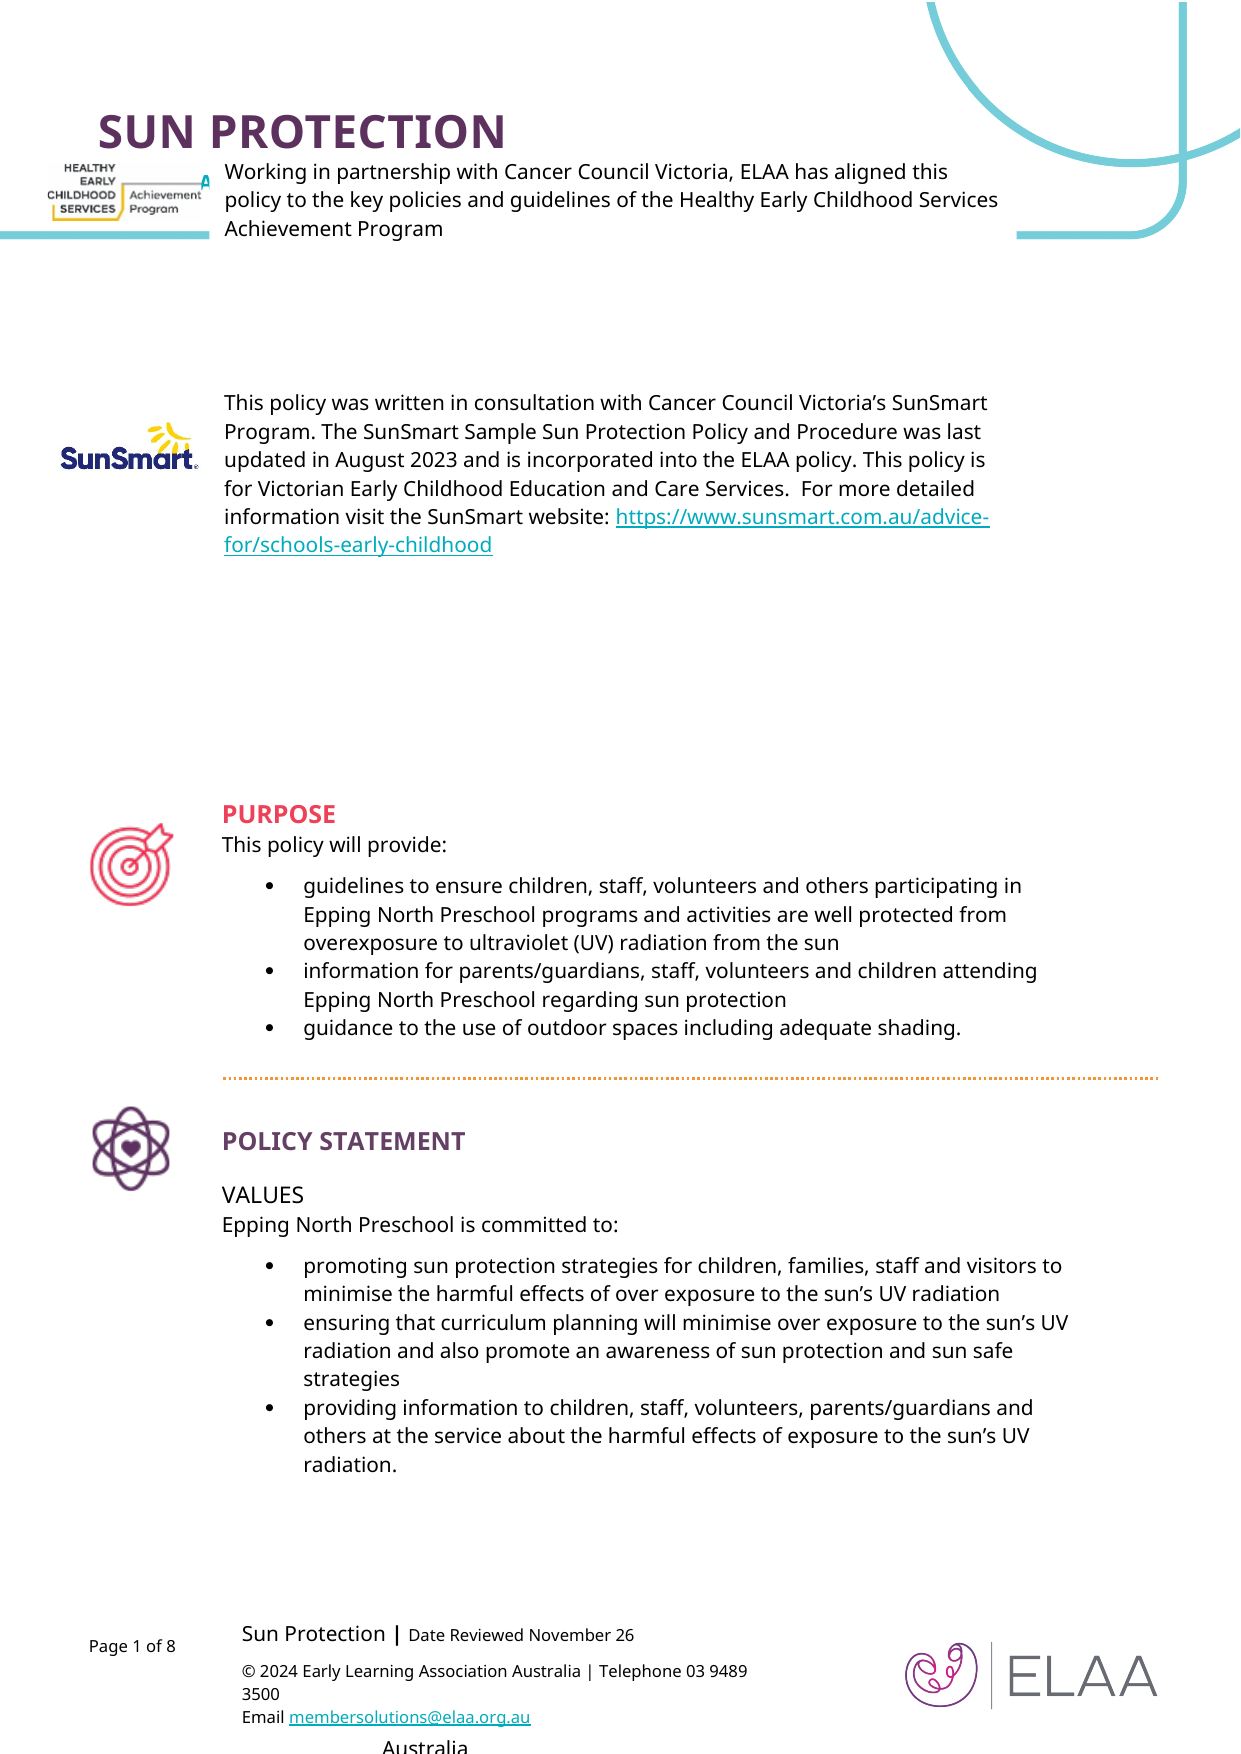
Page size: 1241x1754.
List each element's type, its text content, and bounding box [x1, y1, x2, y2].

text Policy Statement [222, 1124, 1093, 1158]
text guidance to the use of outdoor spaces including adequate shading. [266, 1013, 1093, 1042]
picture [81, 813, 173, 912]
text Purpose [222, 796, 1093, 830]
picture [83, 1095, 178, 1197]
text This policy will provide: [222, 830, 1093, 859]
text promoting sun protection strategies for children, families, staff and visitors to minimise the harmful effects of over exposure to the sun’s UV radiation [266, 1251, 1093, 1308]
text is committed to: [222, 1210, 1093, 1238]
picture [0, 2, 1241, 261]
text guidelines to ensure children, staff, volunteers and others participating in programs and activities are well protected from overexposure to ultraviolet (UV) radiation from the sun [266, 871, 1093, 957]
text ensuring that curriculum planning will minimise over exposure to the sun’s UV radiation and also promote an awareness of sun protection and sun safe strategies [266, 1308, 1093, 1393]
text providing information to children, staff, volunteers, parents/guardians and others at the service about the harmful effects of exposure to the sun’s UV radiation. [266, 1393, 1093, 1478]
picture [48, 411, 208, 480]
text information for parents/guardians, staff, volunteers and children attending regarding sun protection [266, 957, 1093, 1013]
picture [900, 1639, 1161, 1727]
subtitle Values [222, 1179, 1093, 1210]
